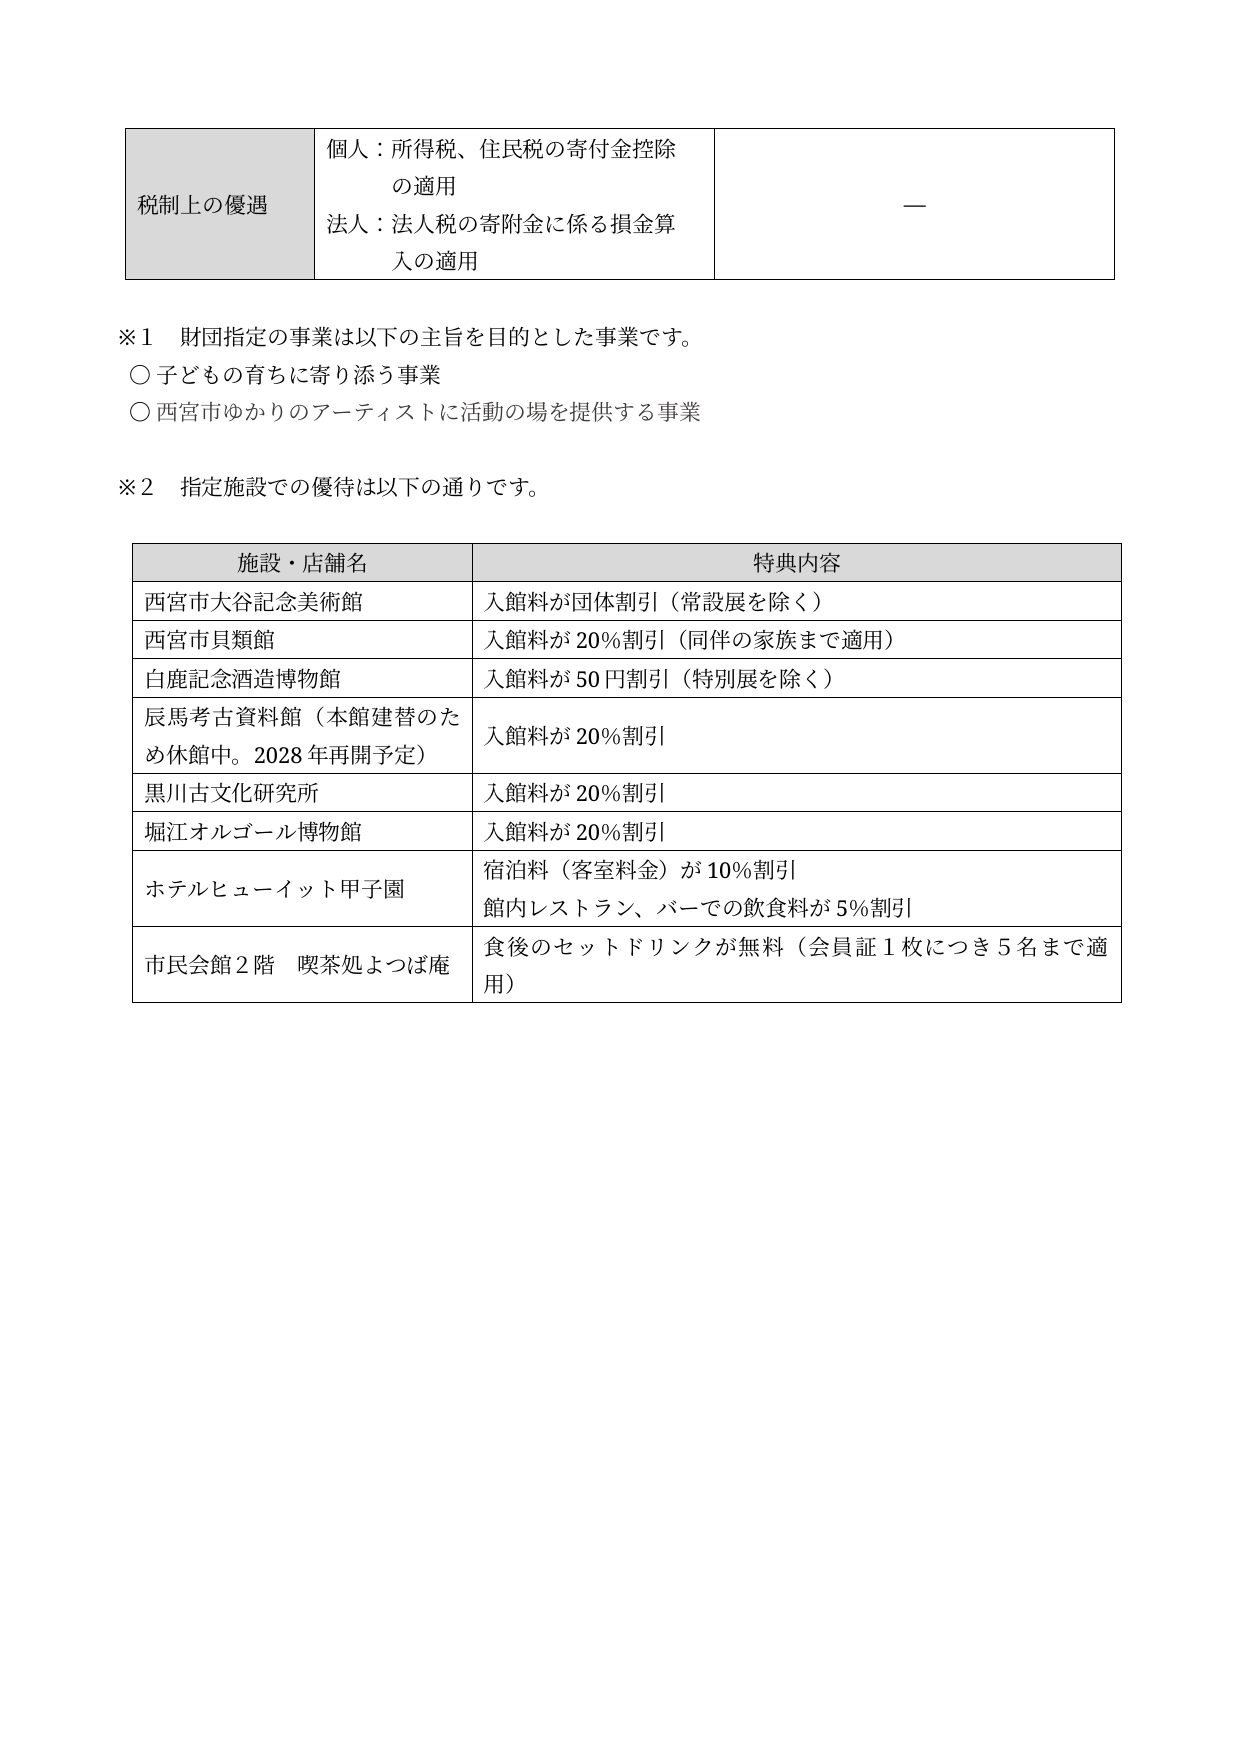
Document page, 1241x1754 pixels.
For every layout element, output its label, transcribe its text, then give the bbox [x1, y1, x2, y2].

table_cell ホテルヒューイット甲子園 [133, 851, 472, 926]
table_cell 個人：所得税、住民税の寄付金控除 の適用 法人：法人税の寄附金に係る損金算 入の適用 [315, 129, 714, 279]
table_cell 市民会館２階 喫茶処よつば庵 [133, 927, 472, 1002]
table_cell 税制上の優遇 [126, 129, 314, 279]
table_cell 辰馬考古資料館（本館建替のため休館中。2028年再開予定） [133, 698, 472, 773]
table_cell 西宮市貝類館 [133, 621, 472, 658]
table_cell 食後のセットドリンクが無料（会員証１枚につき５名まで適用） [473, 927, 1121, 1002]
table_cell 黒川古文化研究所 [133, 774, 472, 811]
text ※２ 指定施設での優待は以下の通りです。 [118, 467, 1122, 505]
table_cell 入館料が20％割引（同伴の家族まで適用） [473, 621, 1121, 658]
table_cell 入館料が団体割引（常設展を除く） [473, 582, 1121, 619]
table_cell ― [715, 129, 1114, 279]
text 〇 西宮市ゆかりのアーティストに活動の場を提供する事業 [118, 392, 1122, 430]
table_header 施設・店舗名 [133, 544, 472, 581]
table_cell 白鹿記念酒造博物館 [133, 659, 472, 697]
table_header 特典内容 [473, 544, 1121, 581]
table_cell 宿泊料（客室料金）が10％割引 館内レストラン、バーでの飲食料が5％割引 [473, 851, 1121, 926]
table_cell 西宮市大谷記念美術館 [133, 582, 472, 619]
table_cell 堀江オルゴール博物館 [133, 812, 472, 850]
text 〇 子どもの育ちに寄り添う事業 [118, 355, 1122, 392]
table_cell 入館料が20％割引 [473, 812, 1121, 850]
table_cell 入館料が50円割引（特別展を除く） [473, 659, 1121, 697]
table_cell 入館料が20％割引 [473, 698, 1121, 773]
table_cell 入館料が20％割引 [473, 774, 1121, 811]
text ※１ 財団指定の事業は以下の主旨を目的とした事業です。 [118, 317, 1122, 355]
